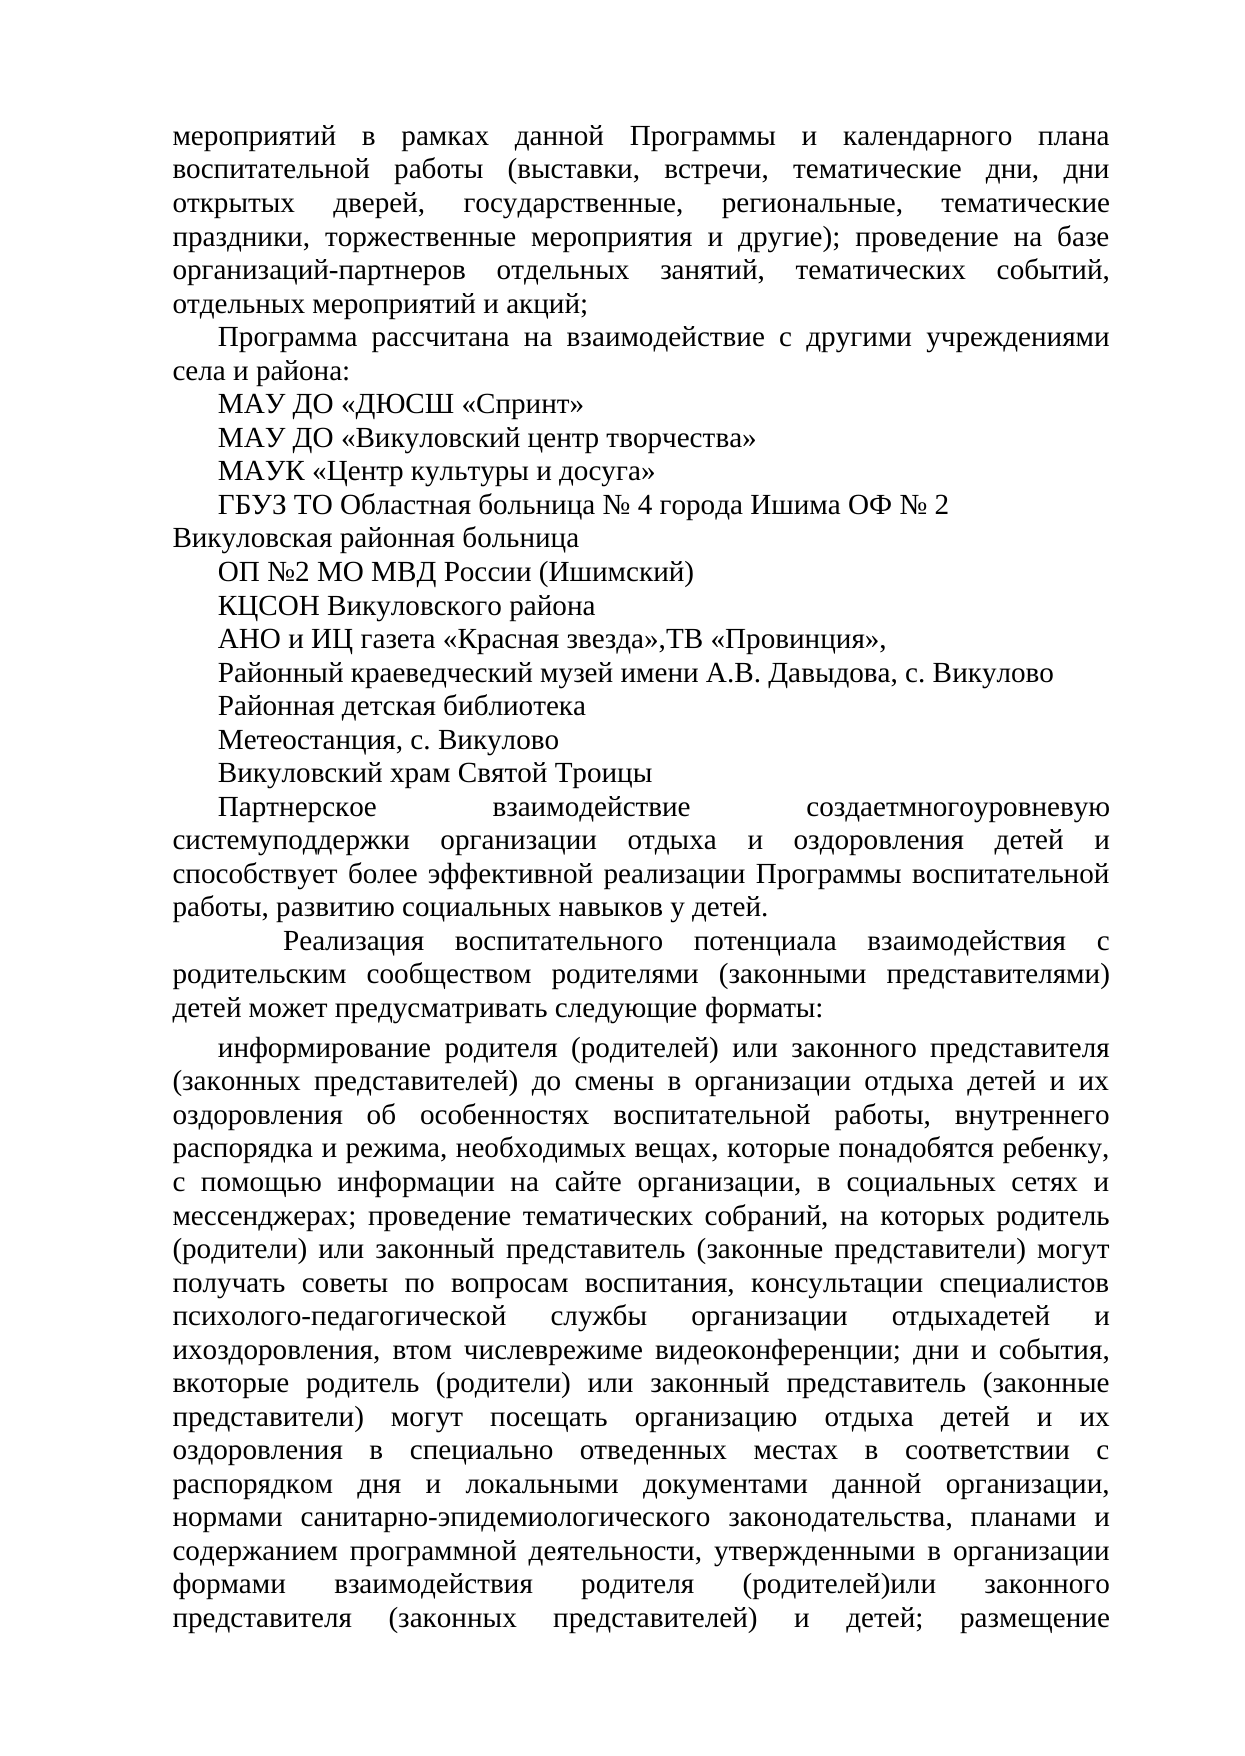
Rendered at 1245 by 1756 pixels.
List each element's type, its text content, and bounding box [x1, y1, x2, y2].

text Районный краеведческий музей имени А.В. Давыдова, с. Викулово [172, 655, 1110, 688]
text ОП №2 МО МВД России (Ишимский) [172, 554, 1110, 588]
text МАУ ДО «Викуловский центр творчества» [172, 420, 1110, 453]
text Партнерское взаимодействие создаетмногоуровневую системуподдержки организации отдыха и оздоровления детей и способствует более эффективной реализации Программы воспитательной работы, развитию социальных навыков у детей. [172, 789, 1110, 923]
list Программа рассчитана на взаимодействие с другими учреждениями села и района: [172, 319, 1110, 386]
text Викуловский храм Святой Троицы [172, 755, 1110, 789]
text МАУК «Центр культуры и досуга» [172, 453, 1110, 487]
list Реализация воспитательного потенциала взаимодействия с родительским сообществом родителями (законными представителями) детей может предусматривать следующие форматы: [172, 923, 1110, 1024]
text КЦСОН Викуловского района [172, 588, 1110, 621]
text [172, 1030, 1110, 1634]
text ГБУЗ ТО Областная больница № 4 города Ишима ОФ № 2 Викуловская районная больница [172, 487, 1110, 554]
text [172, 118, 1110, 319]
text МАУ ДО «ДЮСШ «Спринт» [172, 386, 1110, 420]
text АНО и ИЦ газета «Красная звезда»,ТВ «Провинция», [172, 621, 1110, 655]
text Метеостанция, с. Викулово [172, 722, 1110, 755]
text Районная детская библиотека [172, 688, 1110, 722]
